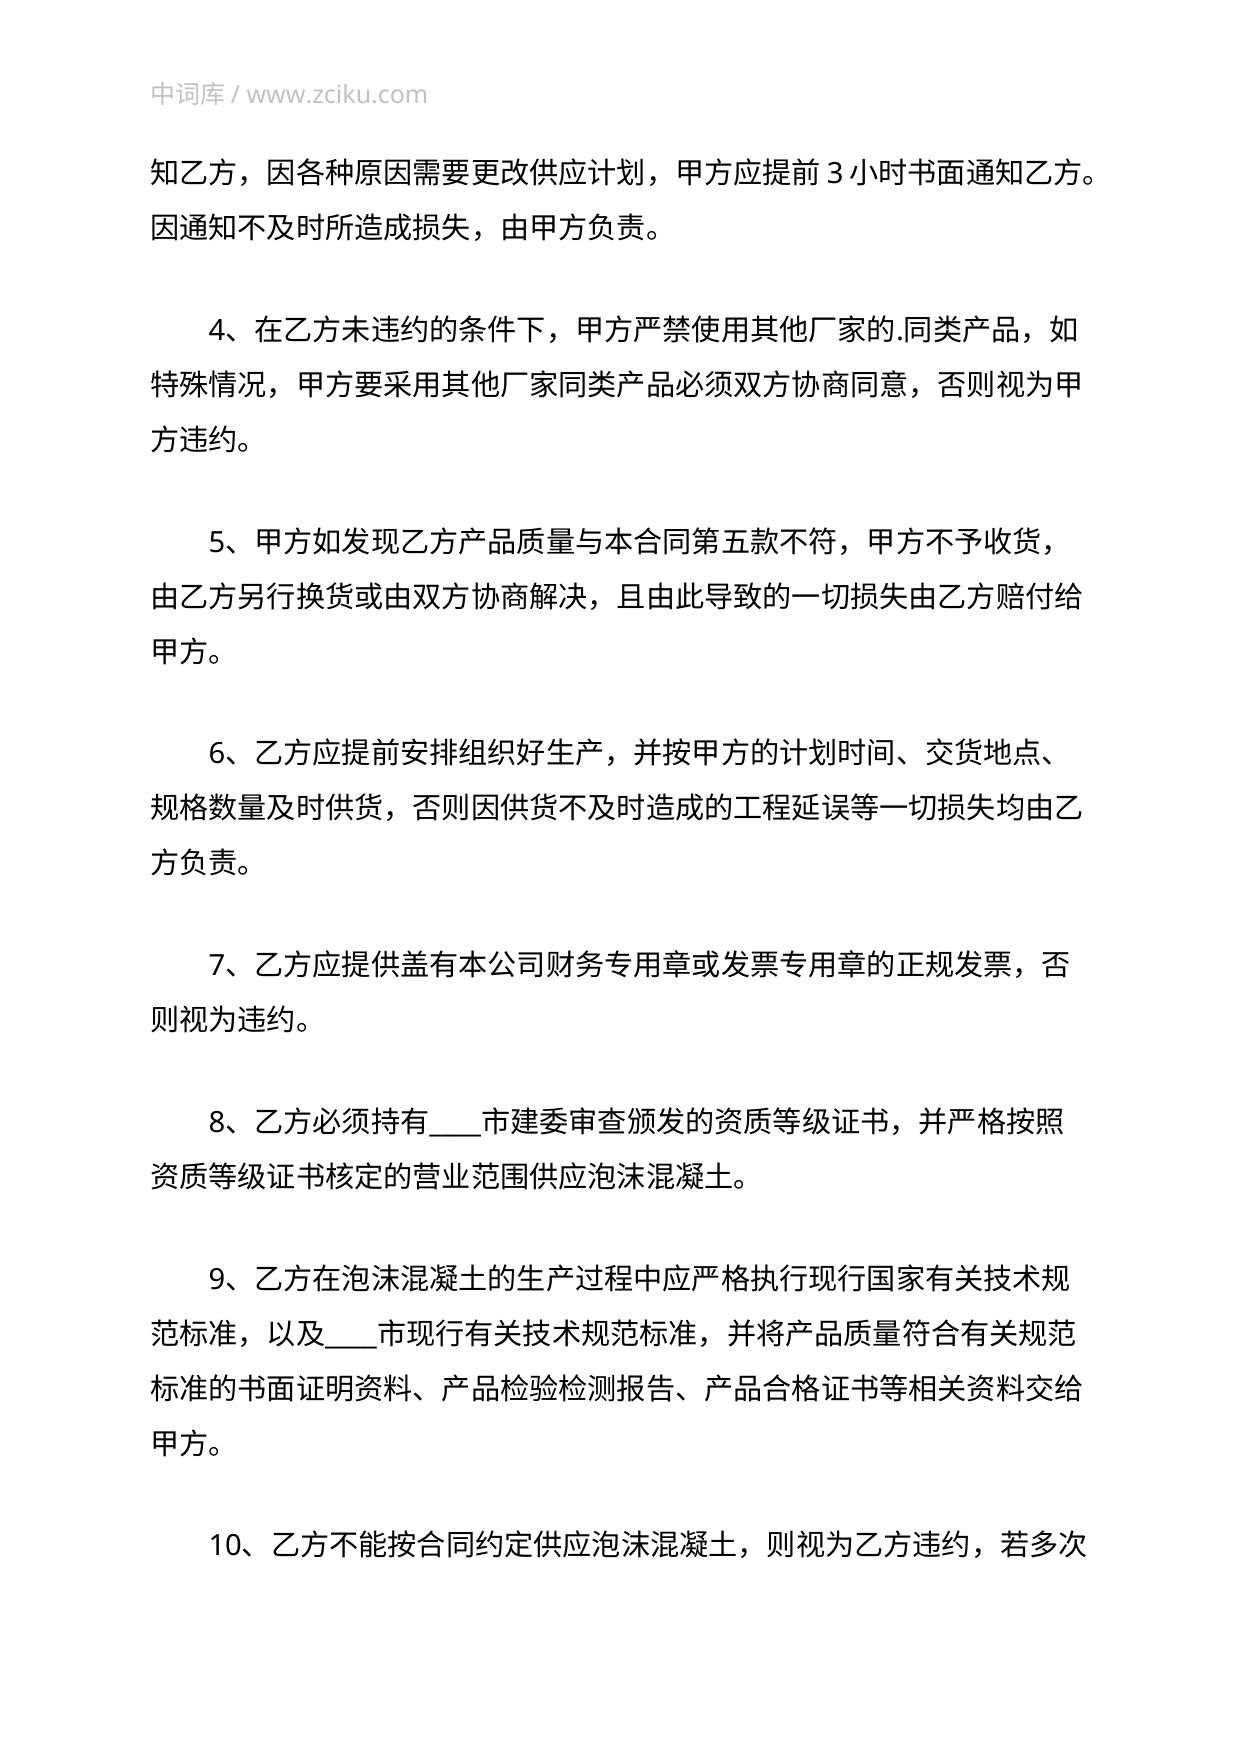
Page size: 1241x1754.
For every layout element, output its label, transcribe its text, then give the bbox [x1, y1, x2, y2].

text 9、乙方在泡沫混凝土的生产过程中应严格执行现行国家有关技术规范标准，以及____市现行有关技术规范标准，并将产品质量符合有关规范标准的书面证明资料、产品检验检测报告、产品合格证书等相关资料交给甲方。 [150, 1255, 1090, 1462]
text 4、在乙方未违约的条件下，甲方严禁使用其他厂家的.同类产品，如特殊情况，甲方要采用其他厂家同类产品必须双方协商同意，否则视为甲方违约。 [150, 307, 1090, 459]
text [150, 1522, 1090, 1564]
text 6、乙方应提前安排组织好生产，并按甲方的计划时间、交货地点、规格数量及时供货，否则因供货不及时造成的工程延误等一切损失均由乙方负责。 [150, 730, 1090, 882]
text 7、乙方应提供盖有本公司财务专用章或发票专用章的正规发票，否则视为违约。 [150, 942, 1090, 1039]
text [150, 150, 1090, 247]
text 5、甲方如发现乙方产品质量与本合同第五款不符，甲方不予收货，由乙方另行换货或由双方协商解决，且由此导致的一切损失由乙方赔付给甲方。 [150, 518, 1090, 671]
text 8、乙方必须持有____市建委审查颁发的资质等级证书，并严格按照资质等级证书核定的营业范围供应泡沫混凝土。 [150, 1098, 1090, 1196]
